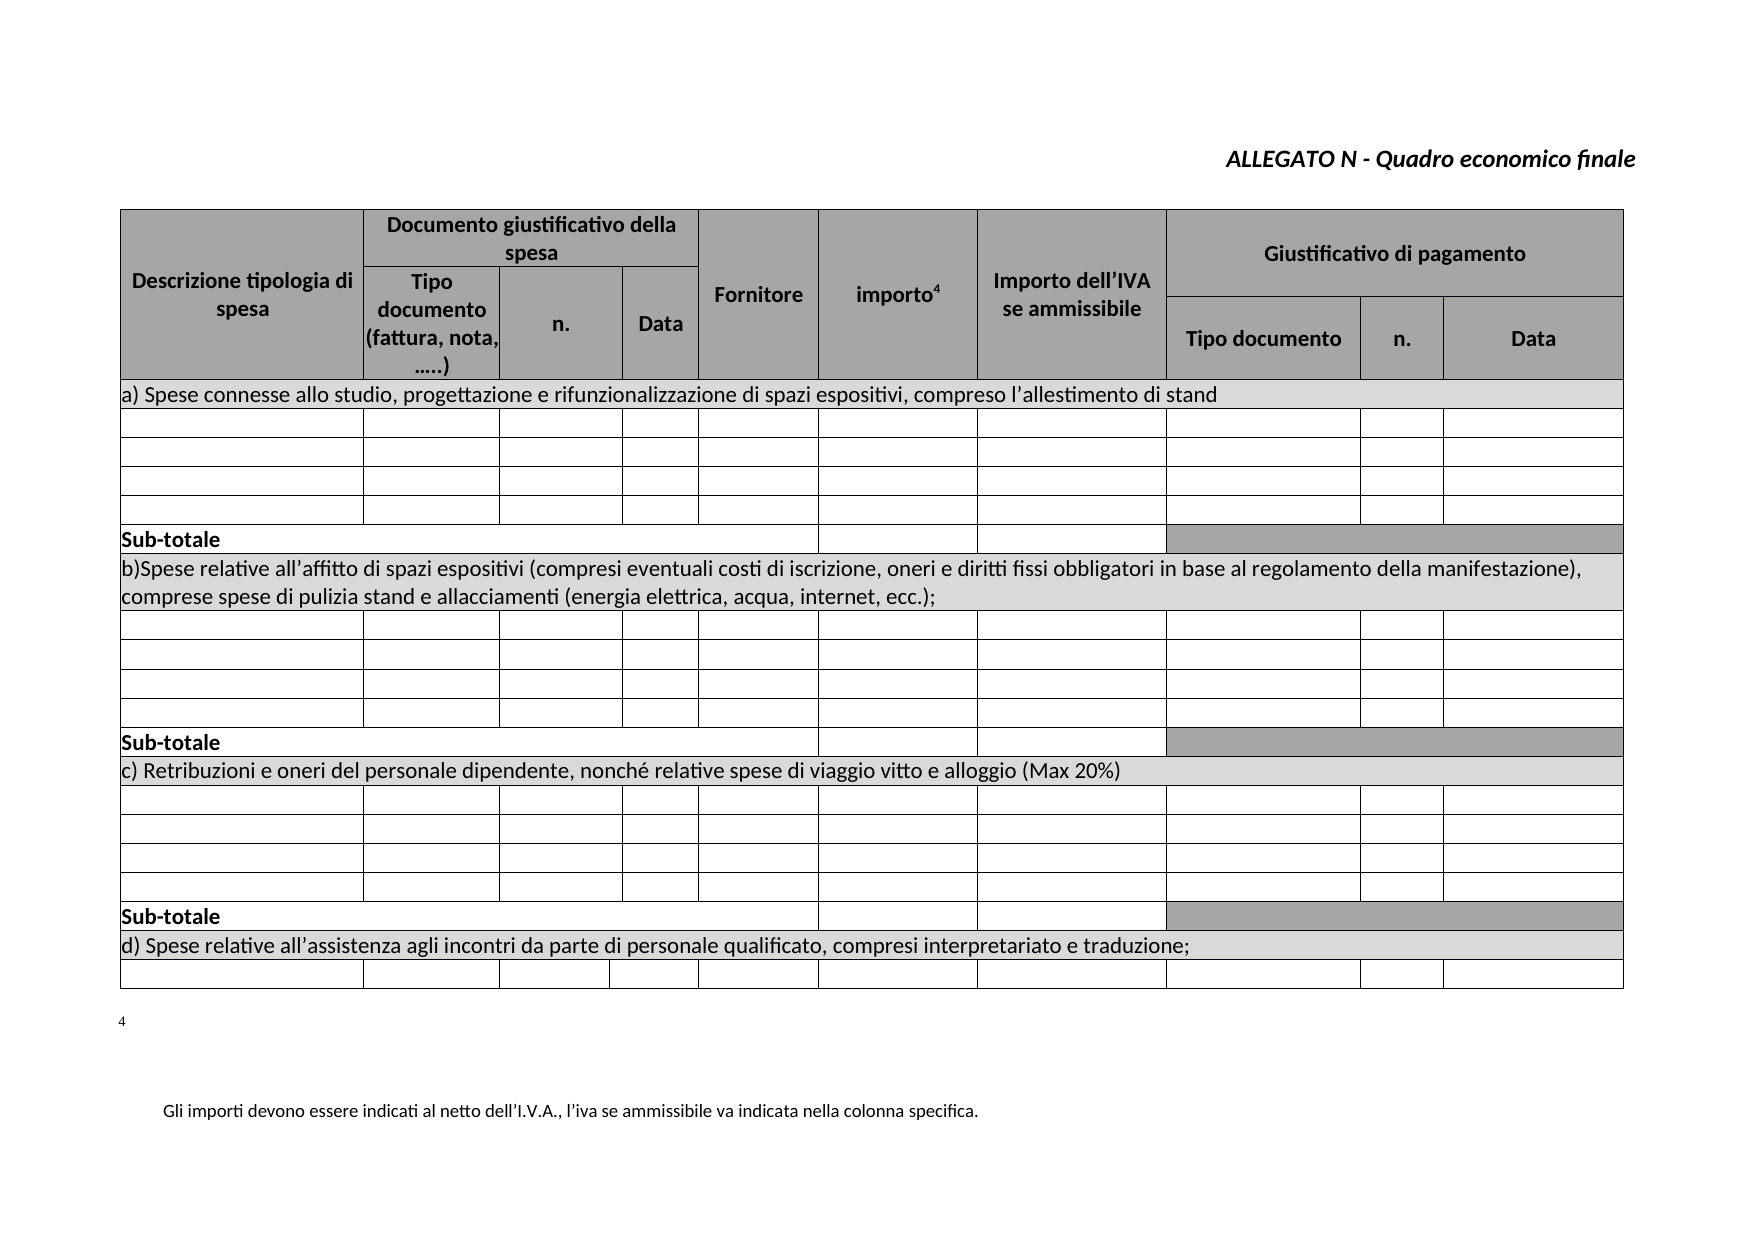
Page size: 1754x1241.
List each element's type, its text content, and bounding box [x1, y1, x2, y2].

table_cell [364, 409, 499, 437]
table_cell [819, 611, 977, 639]
table_cell [364, 438, 499, 466]
table_cell [121, 960, 363, 988]
table_cell [121, 611, 363, 639]
table_cell [1361, 844, 1443, 872]
table_cell [978, 496, 1166, 524]
table_cell [1167, 525, 1623, 553]
table_cell [500, 786, 622, 814]
table_cell [1361, 786, 1443, 814]
table_cell [500, 873, 622, 901]
table_cell [978, 611, 1166, 639]
table_cell [121, 670, 363, 697]
table_cell [364, 467, 499, 495]
table_cell Retribuzioni e oneri del personale dipendente, nonché relative spese di viaggio vitto e alloggio (Max 20%) [121, 757, 1623, 785]
table_cell [978, 873, 1166, 901]
table_cell [978, 815, 1166, 843]
table_cell Sub-totale [121, 525, 818, 553]
table_cell Data [1444, 297, 1623, 379]
table_cell [1444, 873, 1623, 901]
table_cell [1361, 409, 1443, 437]
table_cell [364, 699, 499, 727]
table_cell [699, 786, 818, 814]
table_cell [1167, 670, 1360, 697]
table_cell [121, 786, 363, 814]
table_cell [1444, 670, 1623, 697]
table_cell [699, 467, 818, 495]
table_cell [623, 670, 698, 697]
table_cell [819, 786, 977, 814]
table_cell [819, 960, 977, 988]
table_cell [699, 844, 818, 872]
table_cell [1167, 438, 1360, 466]
table_cell [121, 699, 363, 727]
table_cell [623, 786, 698, 814]
table_cell [978, 467, 1166, 495]
table_cell [819, 670, 977, 697]
table_cell [121, 873, 363, 901]
table_cell [1167, 467, 1360, 495]
table_cell [978, 640, 1166, 668]
table_cell [978, 786, 1166, 814]
table_cell [819, 815, 977, 843]
table_cell [623, 496, 698, 524]
table_cell [623, 611, 698, 639]
table_cell [623, 815, 698, 843]
table_cell [819, 902, 977, 930]
table_cell [819, 640, 977, 668]
table_cell [1167, 902, 1623, 930]
table_cell [1361, 611, 1443, 639]
table_cell [819, 699, 977, 727]
table_cell [500, 438, 622, 466]
table_cell [819, 496, 977, 524]
table_cell [500, 670, 622, 697]
table_cell [1444, 815, 1623, 843]
table_cell [1167, 728, 1623, 756]
table_cell [699, 873, 818, 901]
table_cell [699, 670, 818, 697]
table_cell [978, 902, 1166, 930]
table_cell [1167, 844, 1360, 872]
subtitle ALLEGATO N - Quadro economico finale [118, 143, 1636, 174]
table_cell [364, 815, 499, 843]
table_cell [978, 728, 1166, 756]
table_cell [978, 844, 1166, 872]
table_cell Sub-totale [121, 728, 818, 756]
table_cell [1167, 960, 1360, 988]
table_cell [819, 438, 977, 466]
table_cell [500, 467, 622, 495]
table_cell [1167, 640, 1360, 668]
table_cell [1444, 409, 1623, 437]
table_cell [1444, 844, 1623, 872]
table_cell [623, 873, 698, 901]
table_cell [699, 640, 818, 668]
table_cell [1361, 438, 1443, 466]
table_header Importo dell’IVA se ammissibile [978, 210, 1166, 379]
table_header Descrizione tipologia di spesa [121, 210, 363, 379]
table_cell [1444, 640, 1623, 668]
table_cell [121, 844, 363, 872]
table_cell [1444, 699, 1623, 727]
table_cell n. [500, 267, 622, 379]
table_cell [978, 525, 1166, 553]
table_cell [699, 409, 818, 437]
table_cell [1167, 496, 1360, 524]
table_cell [699, 496, 818, 524]
table_cell [978, 960, 1166, 988]
table_cell [1361, 815, 1443, 843]
table_cell [699, 611, 818, 639]
table_cell [819, 873, 977, 901]
table_cell [623, 467, 698, 495]
table_header Giustificativo di pagamento [1167, 210, 1623, 296]
table_cell Sub-totale [121, 902, 818, 930]
table_cell Spese relative all’assistenza agli incontri da parte di personale qualificato, compresi interpretariato e traduzione; [121, 931, 1623, 959]
table_cell [819, 525, 977, 553]
table_header importo [819, 210, 977, 379]
table_cell [500, 409, 622, 437]
table_cell [1444, 960, 1623, 988]
table_cell [364, 873, 499, 901]
table_cell [623, 640, 698, 668]
table_cell [1444, 611, 1623, 639]
table_cell [978, 409, 1166, 437]
table_cell [500, 640, 622, 668]
table_cell [364, 670, 499, 697]
table_cell [1361, 467, 1443, 495]
table_cell [699, 960, 818, 988]
table_cell [500, 960, 609, 988]
table_cell [500, 815, 622, 843]
table_cell [1361, 960, 1443, 988]
table_header Fornitore [699, 210, 818, 379]
table_cell [610, 960, 698, 988]
table_cell [1361, 873, 1443, 901]
table_cell [623, 844, 698, 872]
table_header Documento giustificativo della spesa [364, 210, 698, 266]
table_cell Data [623, 267, 698, 379]
table_cell n. [1361, 297, 1443, 379]
table_cell [1167, 699, 1360, 727]
table_cell [978, 699, 1166, 727]
table_cell [500, 611, 622, 639]
table_cell [1361, 670, 1443, 697]
table_cell [978, 670, 1166, 697]
table_cell [500, 496, 622, 524]
table_cell [819, 409, 977, 437]
table_cell [121, 815, 363, 843]
table_cell [699, 438, 818, 466]
table_cell Tipo documento [1167, 297, 1360, 379]
table_cell [819, 728, 977, 756]
table_cell [121, 496, 363, 524]
table_cell [364, 640, 499, 668]
table_cell [623, 699, 698, 727]
table_cell [500, 699, 622, 727]
table_cell [364, 496, 499, 524]
table_cell [364, 960, 499, 988]
table_cell [1167, 873, 1360, 901]
table_cell [121, 438, 363, 466]
table_cell [364, 611, 499, 639]
table_cell [1361, 496, 1443, 524]
table_cell [819, 467, 977, 495]
table_cell [121, 409, 363, 437]
table_cell [1361, 699, 1443, 727]
table_cell [623, 438, 698, 466]
table_cell [364, 786, 499, 814]
table_cell Tipo documento (fattura, nota, …..) [364, 267, 499, 379]
table_cell [1167, 611, 1360, 639]
table_cell [1361, 640, 1443, 668]
table_cell a) Spese connesse allo studio, progettazione e rifunzionalizzazione di spazi espositivi, compreso l’allestimento di stand [121, 380, 1623, 408]
table_cell [819, 844, 977, 872]
table_cell [1444, 786, 1623, 814]
table_cell [121, 467, 363, 495]
table_cell [699, 815, 818, 843]
table_cell [978, 438, 1166, 466]
table_cell [699, 699, 818, 727]
table_cell [1444, 467, 1623, 495]
table_cell [1167, 815, 1360, 843]
table_cell [1167, 786, 1360, 814]
table_cell [1167, 409, 1360, 437]
table_cell [623, 409, 698, 437]
table_cell [500, 844, 622, 872]
table_cell [364, 844, 499, 872]
table_cell [121, 640, 363, 668]
table_cell [1444, 496, 1623, 524]
table_cell [1444, 438, 1623, 466]
table_cell Spese relative all’affitto di spazi espositivi (compresi eventuali costi di iscrizione, oneri e diritti fissi obbligatori in base al regolamento della manifestazione), comprese spese di pulizia stand e allacciamenti (energia elettrica, acqua, internet, ecc.); [121, 554, 1623, 610]
